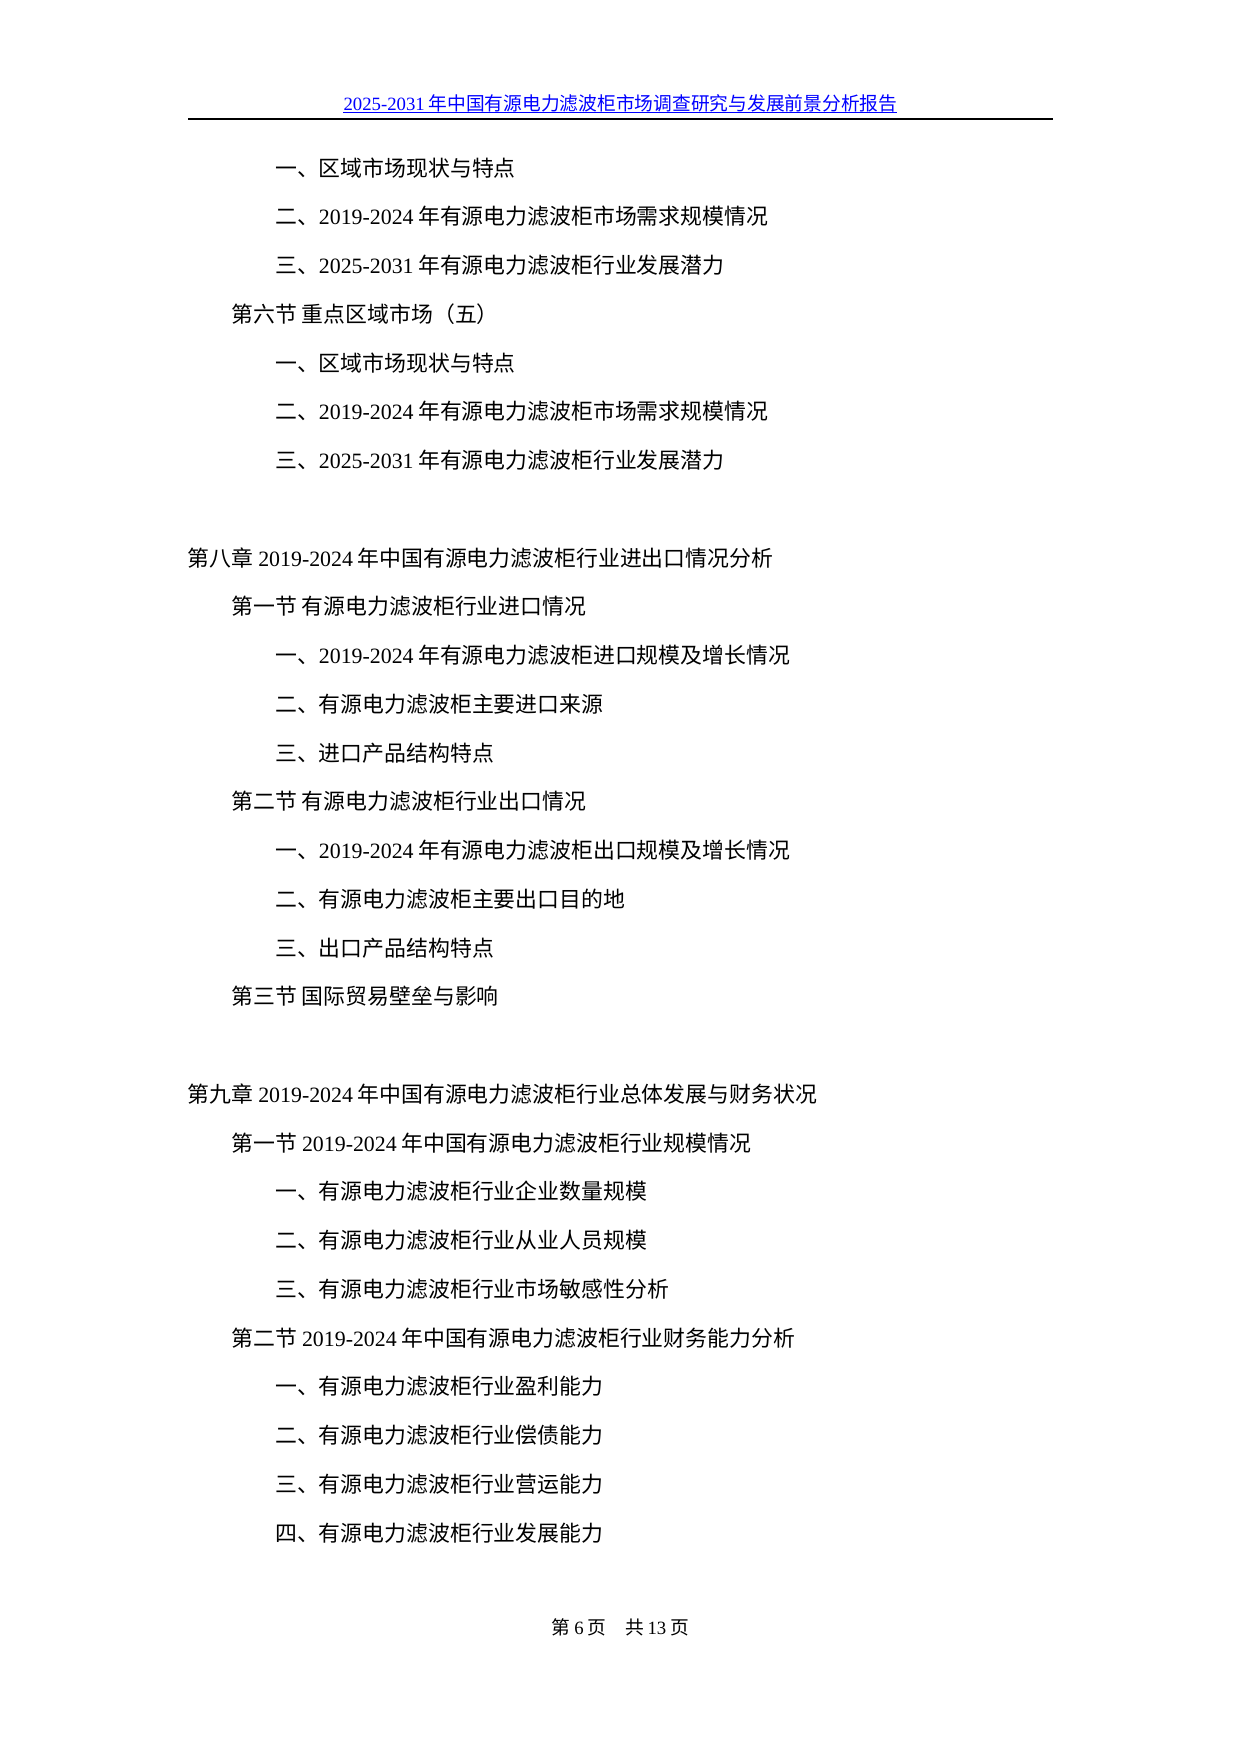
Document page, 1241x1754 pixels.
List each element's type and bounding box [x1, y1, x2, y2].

text [187, 150, 1053, 1548]
